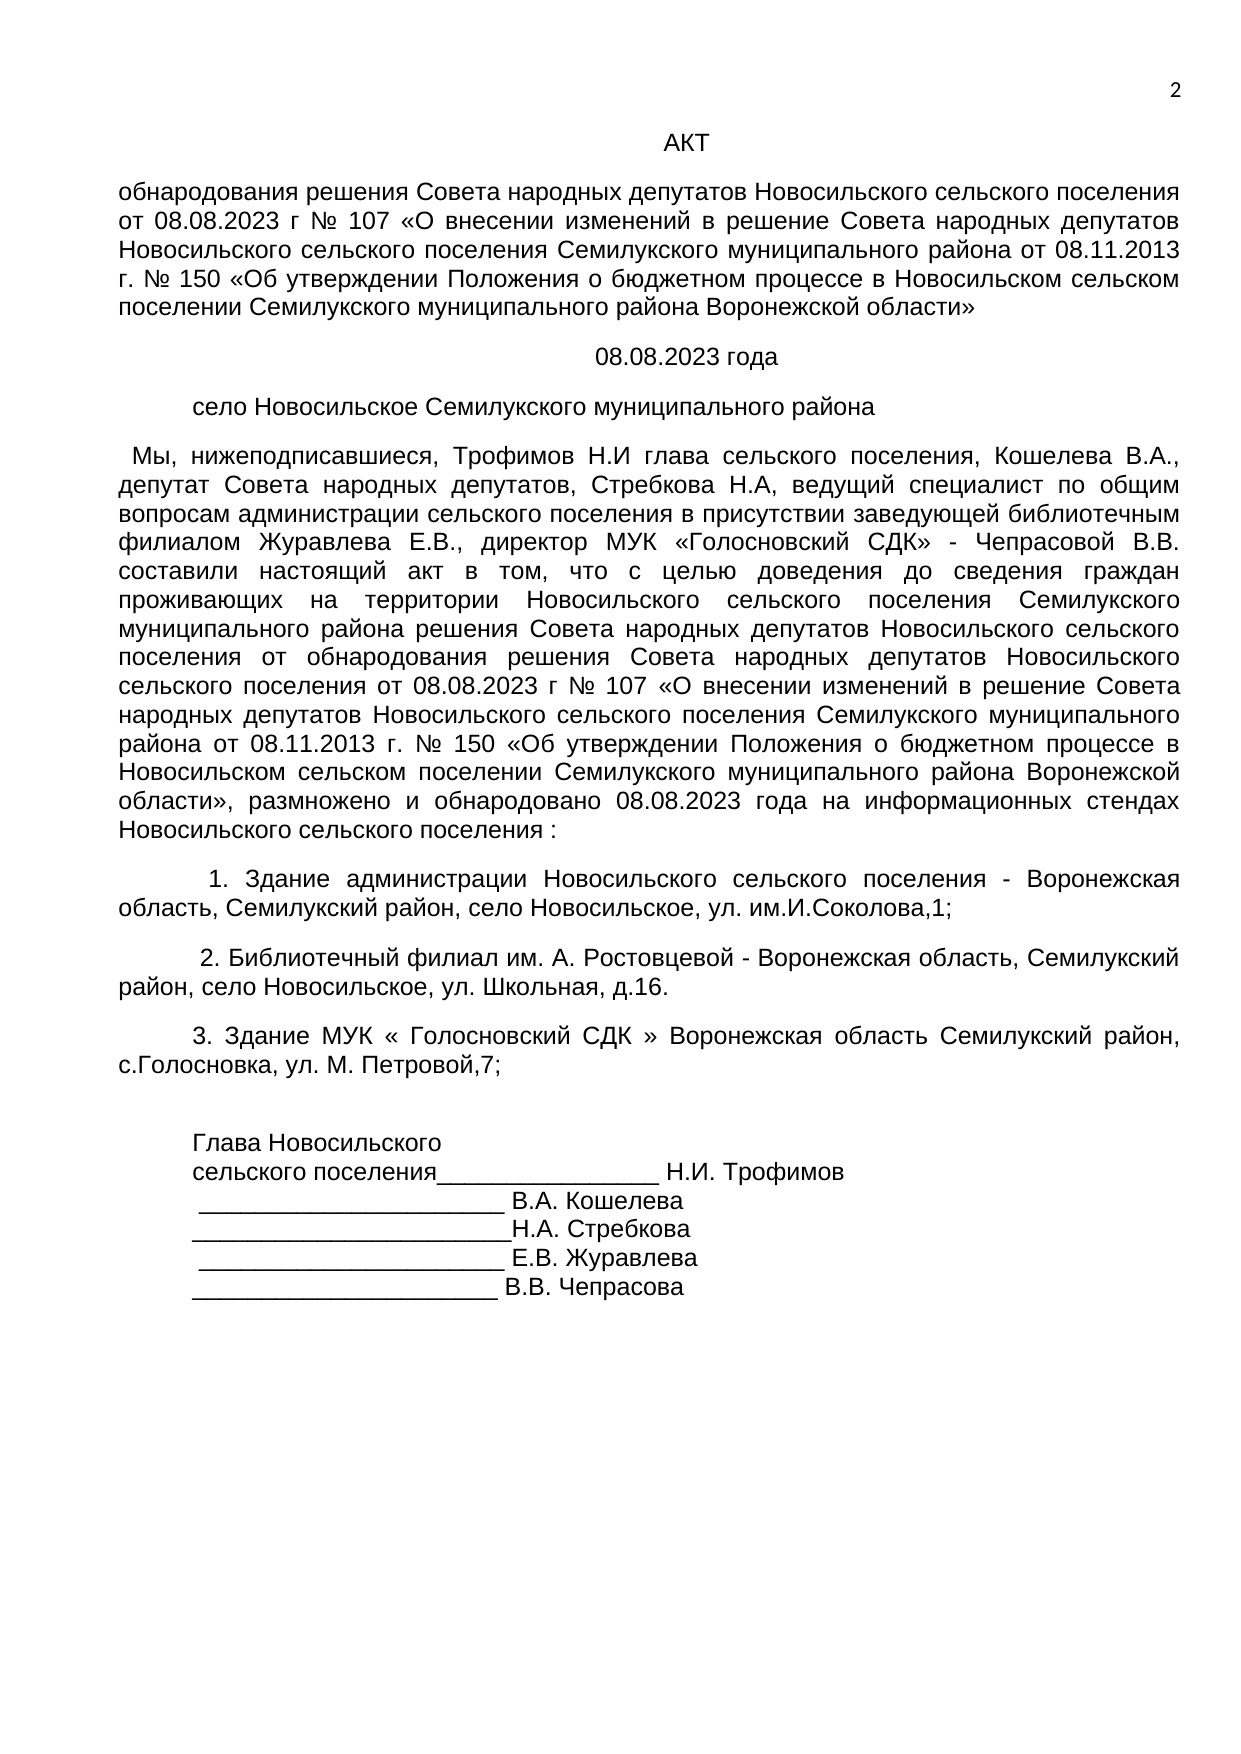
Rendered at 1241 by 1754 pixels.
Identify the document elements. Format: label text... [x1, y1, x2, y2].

text 08.08.2023 года [118, 342, 1181, 371]
text _______________________Н.А. Стребкова [118, 1214, 1181, 1243]
text село Новосильское Семилукского муниципального района [118, 391, 1181, 420]
text Мы, нижеподписавшиеся, Трофимов Н.И глава сельского поселения, Кошелева В.А., депутат Совета народных депутатов, Стребкова Н.А, ведущий специалист по общим вопросам администрации сельского поселения в присутствии заведующей библиотечным филиалом Журавлева Е.В., директор МУК «Голосновский СДК» - Чепрасовой В.В. составили настоящий акт в том, что с целью доведения до сведения граждан проживающих на территории Новосильского сельского поселения Семилукского муниципального района решения Совета народных депутатов Новосильского сельского поселения от обнародования решения Совета народных депутатов Новосильского сельского поселения от 08.08.2023 г № 107 «О внесении изменений в решение Совета народных депутатов Новосильского сельского поселения Семилукского муниципального района от 08.11.2013 г. № 150 «Об утверждении Положения о бюджетном процессе в Новосильском сельском поселении Семилукского муниципального района Воронежской области», размножено и обнародовано 08.08.2023 года на информационных стендах Новосильского сельского поселения : [118, 441, 1181, 843]
text 3. Здание МУК « Голосновский СДК » Воронежская область Семилукский район, с.Голосновка, ул. М. Петровой,7; [118, 1021, 1181, 1078]
text ______________________ В.А. Кошелева [118, 1186, 1181, 1214]
text 1. Здание администрации Новосильского сельского поселения - Воронежская область, Семилукский район, село Новосильское, ул. им.И.Соколова,1; [118, 864, 1181, 922]
text Глава Новосильского [118, 1128, 1181, 1157]
text обнародования решения Совета народных депутатов Новосильского сельского поселения от 08.08.2023 г № 107 «О внесении изменений в решение Совета народных депутатов Новосильского сельского поселения Семилукского муниципального района от 08.11.2013 г. № 150 «Об утверждении Положения о бюджетном процессе в Новосильском сельском поселении Семилукского муниципального района Воронежской области» [118, 177, 1181, 321]
text сельского поселения________________ Н.И. Трофимов [118, 1157, 1181, 1186]
text АКТ [118, 128, 1181, 156]
text ______________________ Е.В. Журавлева [118, 1243, 1181, 1272]
text ______________________ В.В. Чепрасова [118, 1272, 1181, 1301]
text 2. Библиотечный филиал им. А. Ростовцевой - Воронежская область, Семилукский район, село Новосильское, ул. Школьная, д.16. [118, 943, 1181, 1000]
